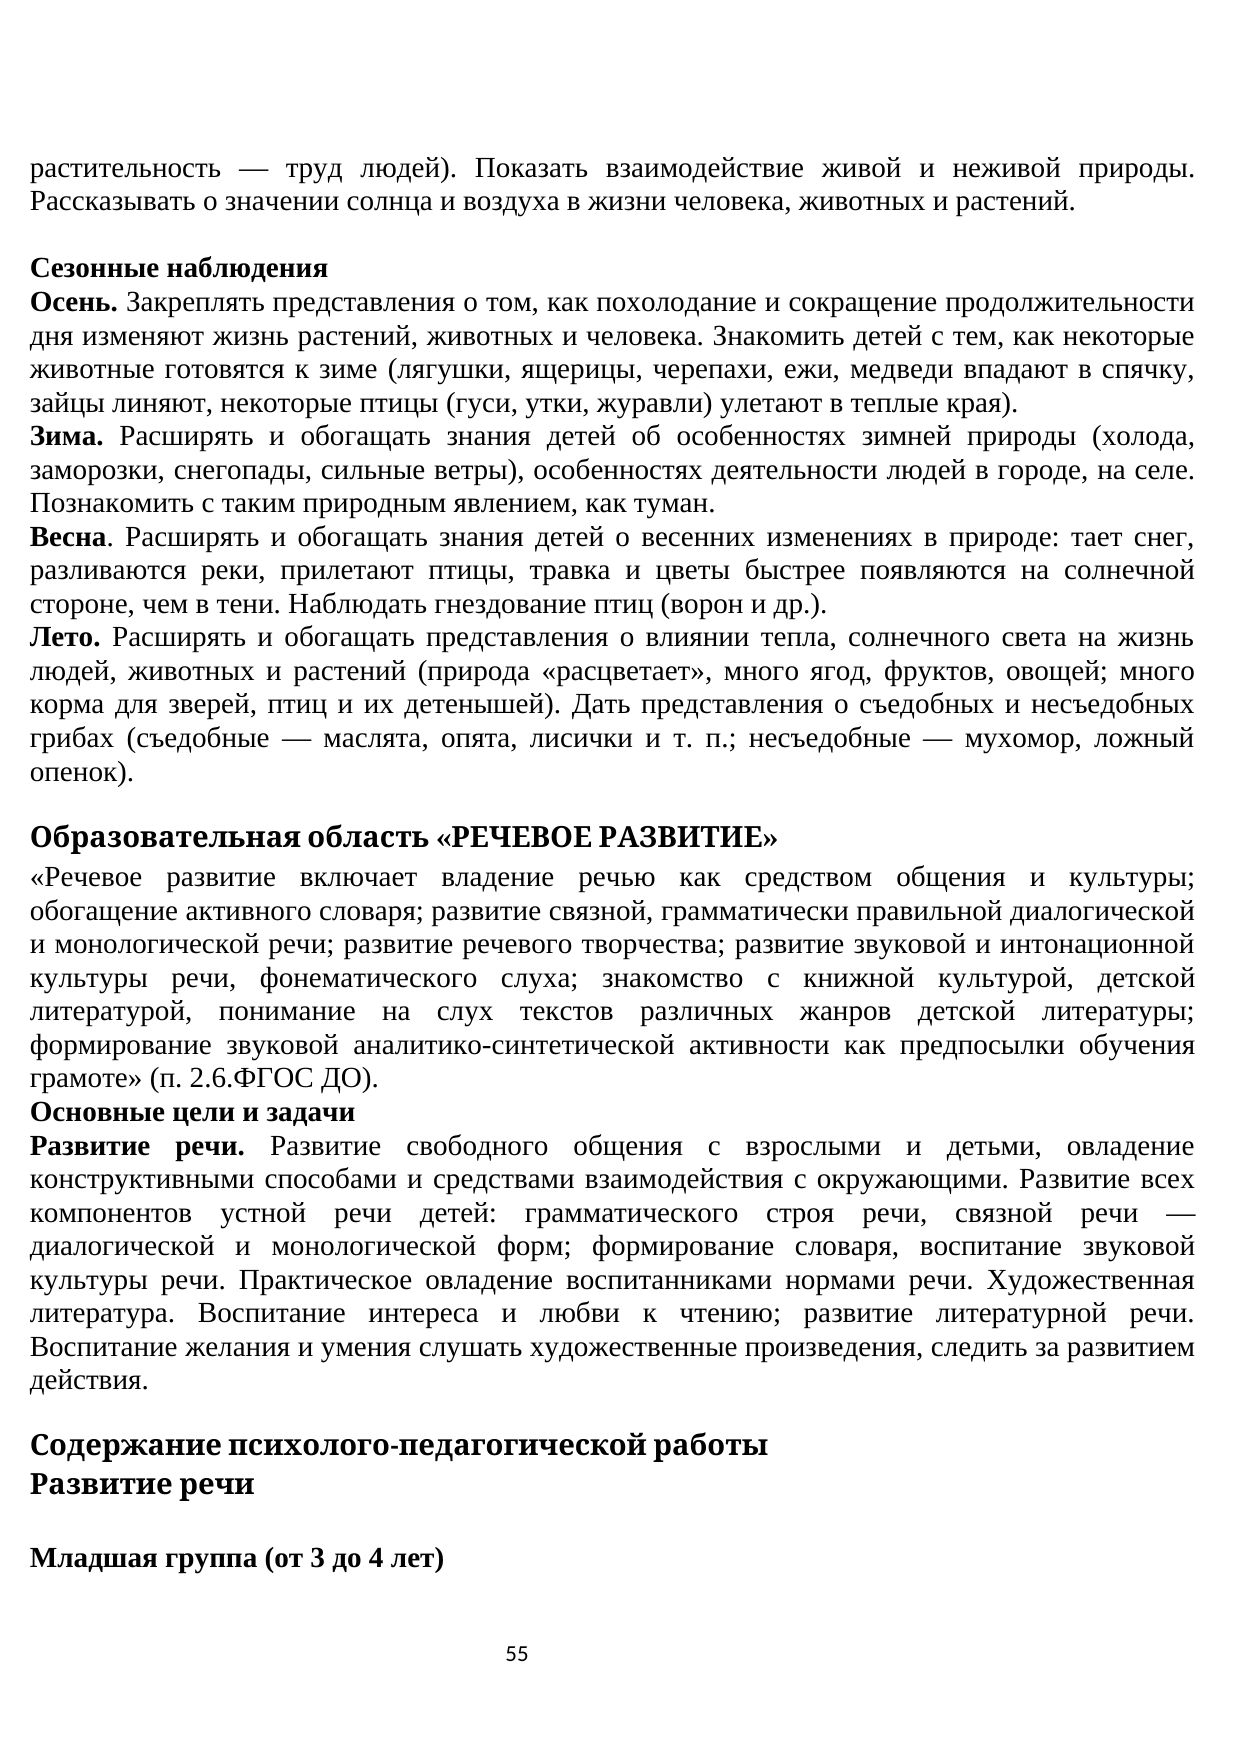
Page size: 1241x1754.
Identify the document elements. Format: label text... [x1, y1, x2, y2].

subtitle Содержание психолого-педагогической работы [29, 1429, 1196, 1463]
text Осень. Закреплять представления о том, как похолодание и сокращение продолжительности дня изменяют жизнь растений, животных и человека. Знакомить детей с тем, как некоторые животные готовятся к зиме (лягушки, ящерицы, черепахи, ежи, медведи впадают в спячку, зайцы линяют, некоторые птицы (гуси, утки, журавли) улетают в теплые края). [29, 284, 1196, 418]
text Лето. Расширять и обогащать представления о влиянии тепла, солнечного света на жизнь людей, животных и растений (природа «расцветает», много ягод, фруктов, овощей; много корма для зверей, птиц и их детенышей). Дать представления о съедобных и несъедобных грибах (съедобные — маслята, опята, лисички и т. п.; несъедобные — мухомор, ложный опенок). [29, 619, 1196, 787]
subtitle Образовательная область «РЕЧЕВОЕ РАЗВИТИЕ» [29, 821, 1196, 854]
text Развитие речи. Развитие свободного общения с взрослыми и детьми, овладение конструктивными способами и средствами взаимодействия с окружающими. Развитие всех компонентов устной речи детей: грамматического строя речи, связной речи — диалогической и монологической форм; формирование словаря, воспитание звуковой культуры речи. Практическое овладение воспитанниками нормами речи. Художественная литература. Воспитание интереса и любви к чтению; развитие литературной речи. Воспитание желания и умения слушать художественные произведения, следить за развитием действия. [29, 1128, 1196, 1396]
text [29, 150, 1196, 217]
text Весна. Расширять и обогащать знания детей о весенних изменениях в природе: тает снег, разливаются реки, прилетают птицы, травка и цветы быстрее появляются на солнечной стороне, чем в тени. Наблюдать гнездование птиц (ворон и др.). [29, 519, 1196, 619]
subtitle Развитие речи [29, 1468, 1196, 1502]
text «Речевое развитие включает владение речью как средством общения и культуры; обогащение активного словаря; развитие связной, грамматически правильной диалогической и монологической речи; развитие речевого творчества; развитие звуковой и интонационной культуры речи, фонематического слуха; знакомство с книжной культурой, детской литературой, понимание на слух текстов различных жанров детской литературы; формирование звуковой аналитико-синтетической активности как предпосылки обучения грамоте» (п. 2.6.ФГОС ДО). [29, 859, 1196, 1094]
text Младшая группа (от 3 до 4 лет) [29, 1540, 1196, 1574]
text Сезонные наблюдения [29, 251, 1196, 284]
text Зима. Расширять и обогащать знания детей об особенностях зимней природы (холода, заморозки, снегопады, сильные ветры), особенностях деятельности людей в городе, на селе. Познакомить с таким природным явлением, как туман. [29, 418, 1196, 519]
text Основные цели и задачи [29, 1094, 1196, 1128]
